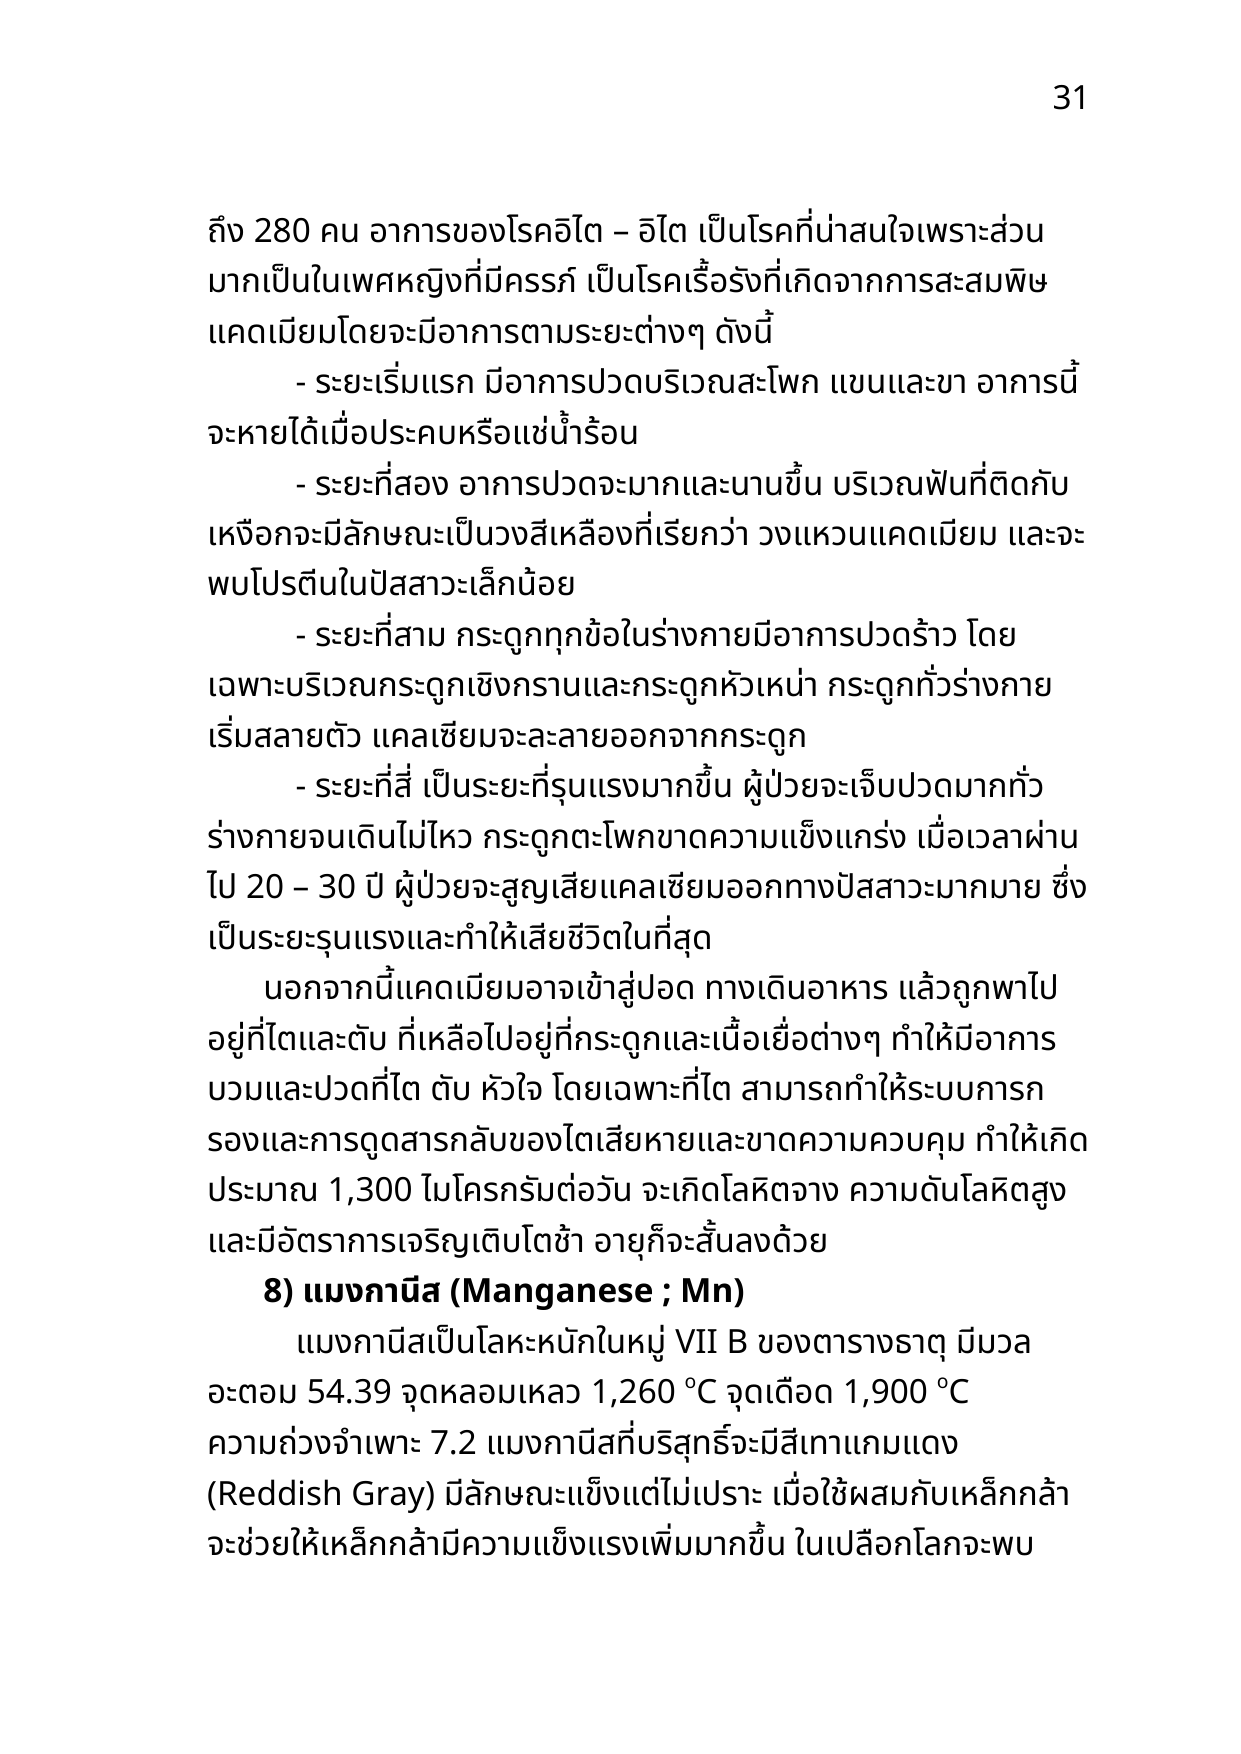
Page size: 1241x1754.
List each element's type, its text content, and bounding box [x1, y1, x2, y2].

text - ระยะเริ่มแรก มีอาการปวดบริเวณสะโพก แขนและขา อาการนี้จะหายได้เมื่อประคบหรือแช่น้ำร้อน [207, 358, 1090, 459]
text 8) แมงกานีส (Manganese ; Mn) [207, 1267, 1090, 1318]
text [207, 207, 1090, 358]
text - ระยะที่สอง อาการปวดจะมากและนานขึ้น บริเวณฟันที่ติดกับเหงือกจะมีลักษณะเป็นวงสีเหลืองที่เรียกว่า วงแหวนแคดเมียม และจะพบโปรตีนในปัสสาวะเล็กน้อย [207, 459, 1090, 611]
text - ระยะที่สี่ เป็นระยะที่รุนแรงมากขึ้น ผู้ป่วยจะเจ็บปวดมากทั่วร่างกายจนเดินไม่ไหว กระดูกตะโพกขาดความแข็งแกร่ง เมื่อเวลาผ่านไป 20 – 30 ปี ผู้ป่วยจะสูญเสียแคลเซียมออกทางปัสสาวะมากมาย ซึ่งเป็นระยะรุนแรงและทำให้เสียชีวิตในที่สุด [207, 762, 1090, 964]
text - ระยะที่สาม กระดูกทุกข้อในร่างกายมีอาการปวดร้าว โดยเฉพาะบริเวณกระดูกเชิงกรานและกระดูกหัวเหน่า กระดูกทั่วร่างกายเริ่มสลายตัว แคลเซียมจะละลายออกจากกระดูก [207, 611, 1090, 762]
text นอกจากนี้แคดเมียมอาจเข้าสู่ปอด ทางเดินอาหาร แล้วถูกพาไปอยู่ที่ไตและตับ ที่เหลือไปอยู่ที่กระดูกและเนื้อเยื่อต่างๆ ทำให้มีอาการบวมและปวดที่ไต ตับ หัวใจ โดยเฉพาะที่ไต สามารถทำให้ระบบการกรองและการดูดสารกลับของไตเสียหายและขาดความควบคุม ทำให้เกิดประมาณ 1,300 ไมโครกรัมต่อวัน จะเกิดโลหิตจาง ความดันโลหิตสูง และมีอัตราการเจริญเติบโตช้า อายุก็จะสั้นลงด้วย [207, 964, 1090, 1267]
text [207, 1318, 1090, 1571]
